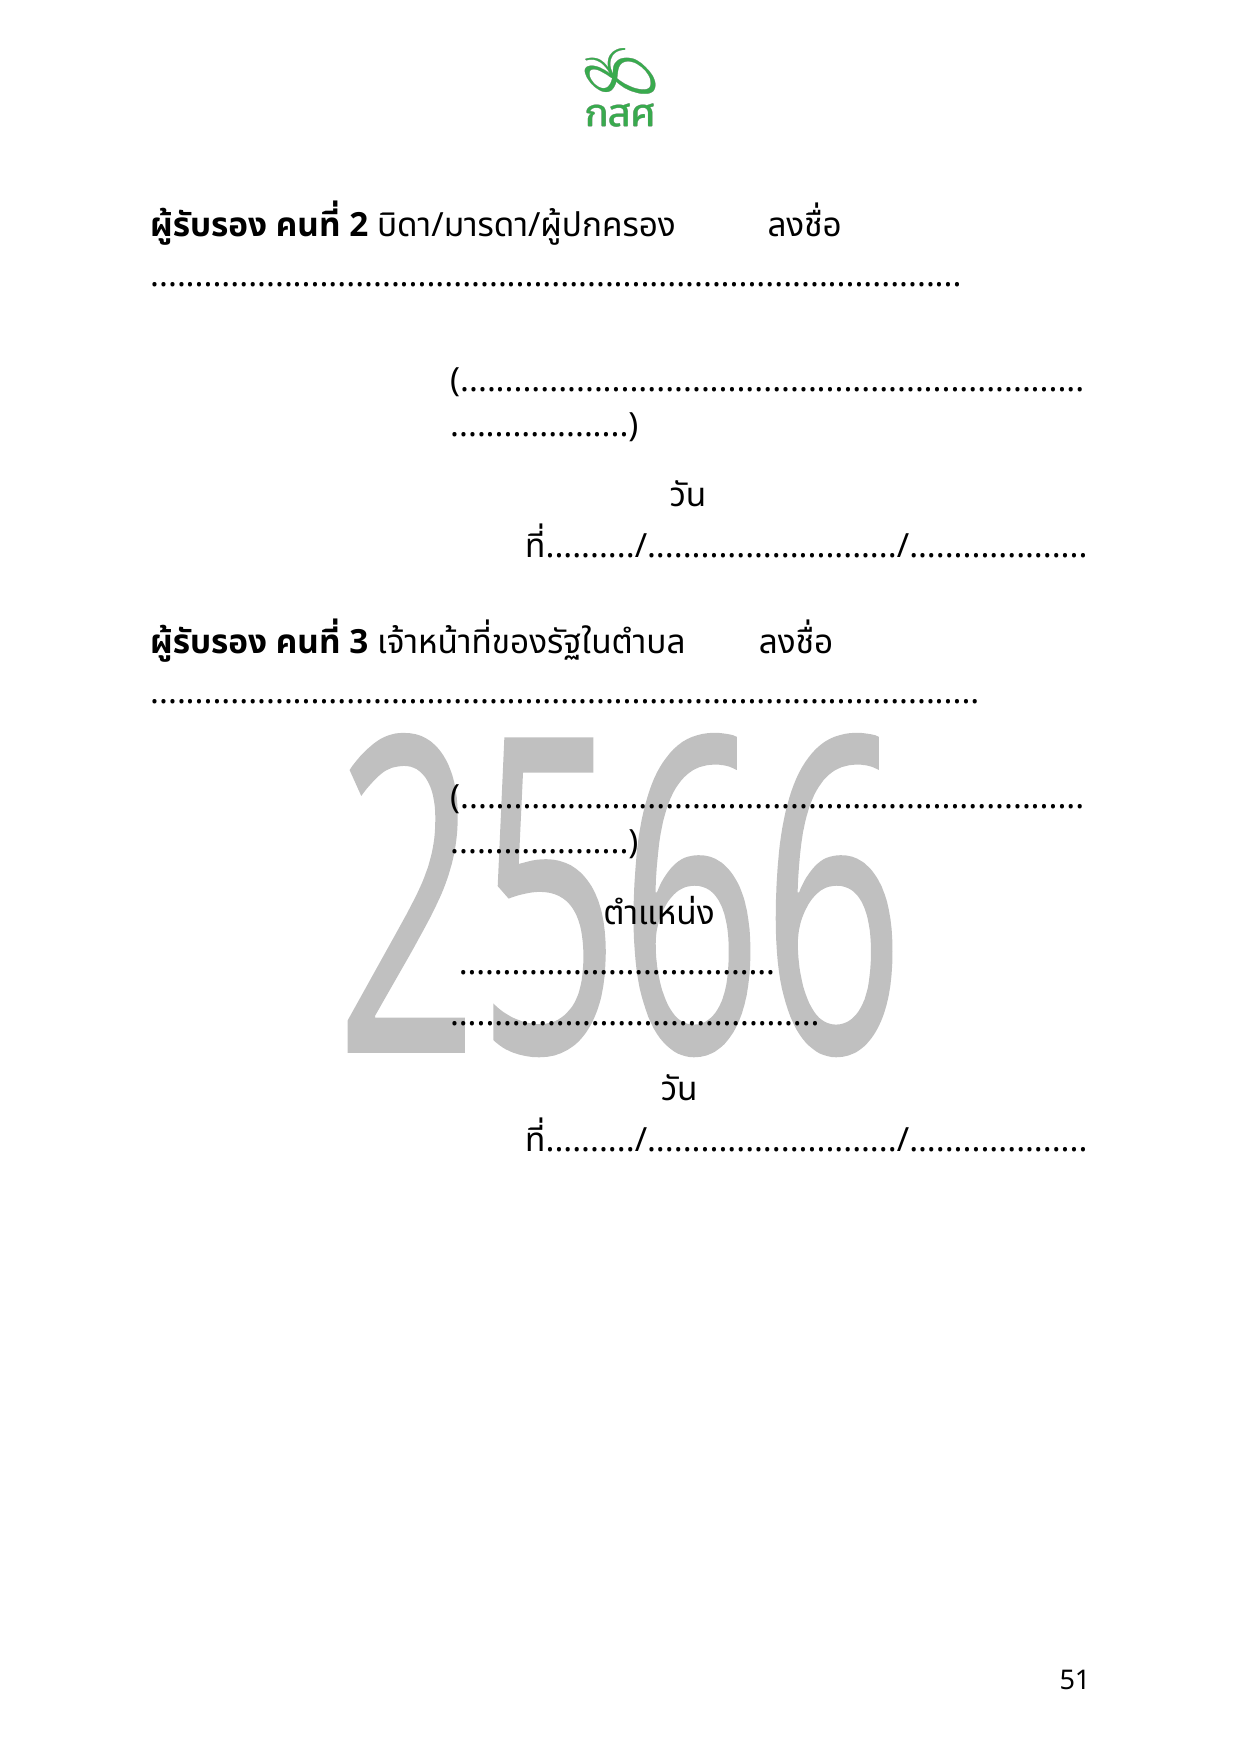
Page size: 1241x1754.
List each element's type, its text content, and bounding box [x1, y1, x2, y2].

text วันที่........../............................/.................... [525, 1065, 1090, 1200]
text (..........................................................................................) [450, 321, 1090, 446]
picture [556, 30, 684, 155]
text วันที่........../............................/.................... [525, 471, 1090, 572]
text ตำแหน่ง ………………………………….……………………………….. [450, 889, 1090, 1040]
text ผู้รับรอง คนที่ 2 บิดา/มารดา/ผู้ปกครอง ลงชื่อ ........................................................................................... [150, 200, 1090, 296]
text (..........................................................................................) [450, 739, 1090, 864]
text ผู้รับรอง คนที่ 3 เจ้าหน้าที่ของรัฐในตำบล ลงชื่อ ............................................................................................. [150, 618, 1090, 714]
